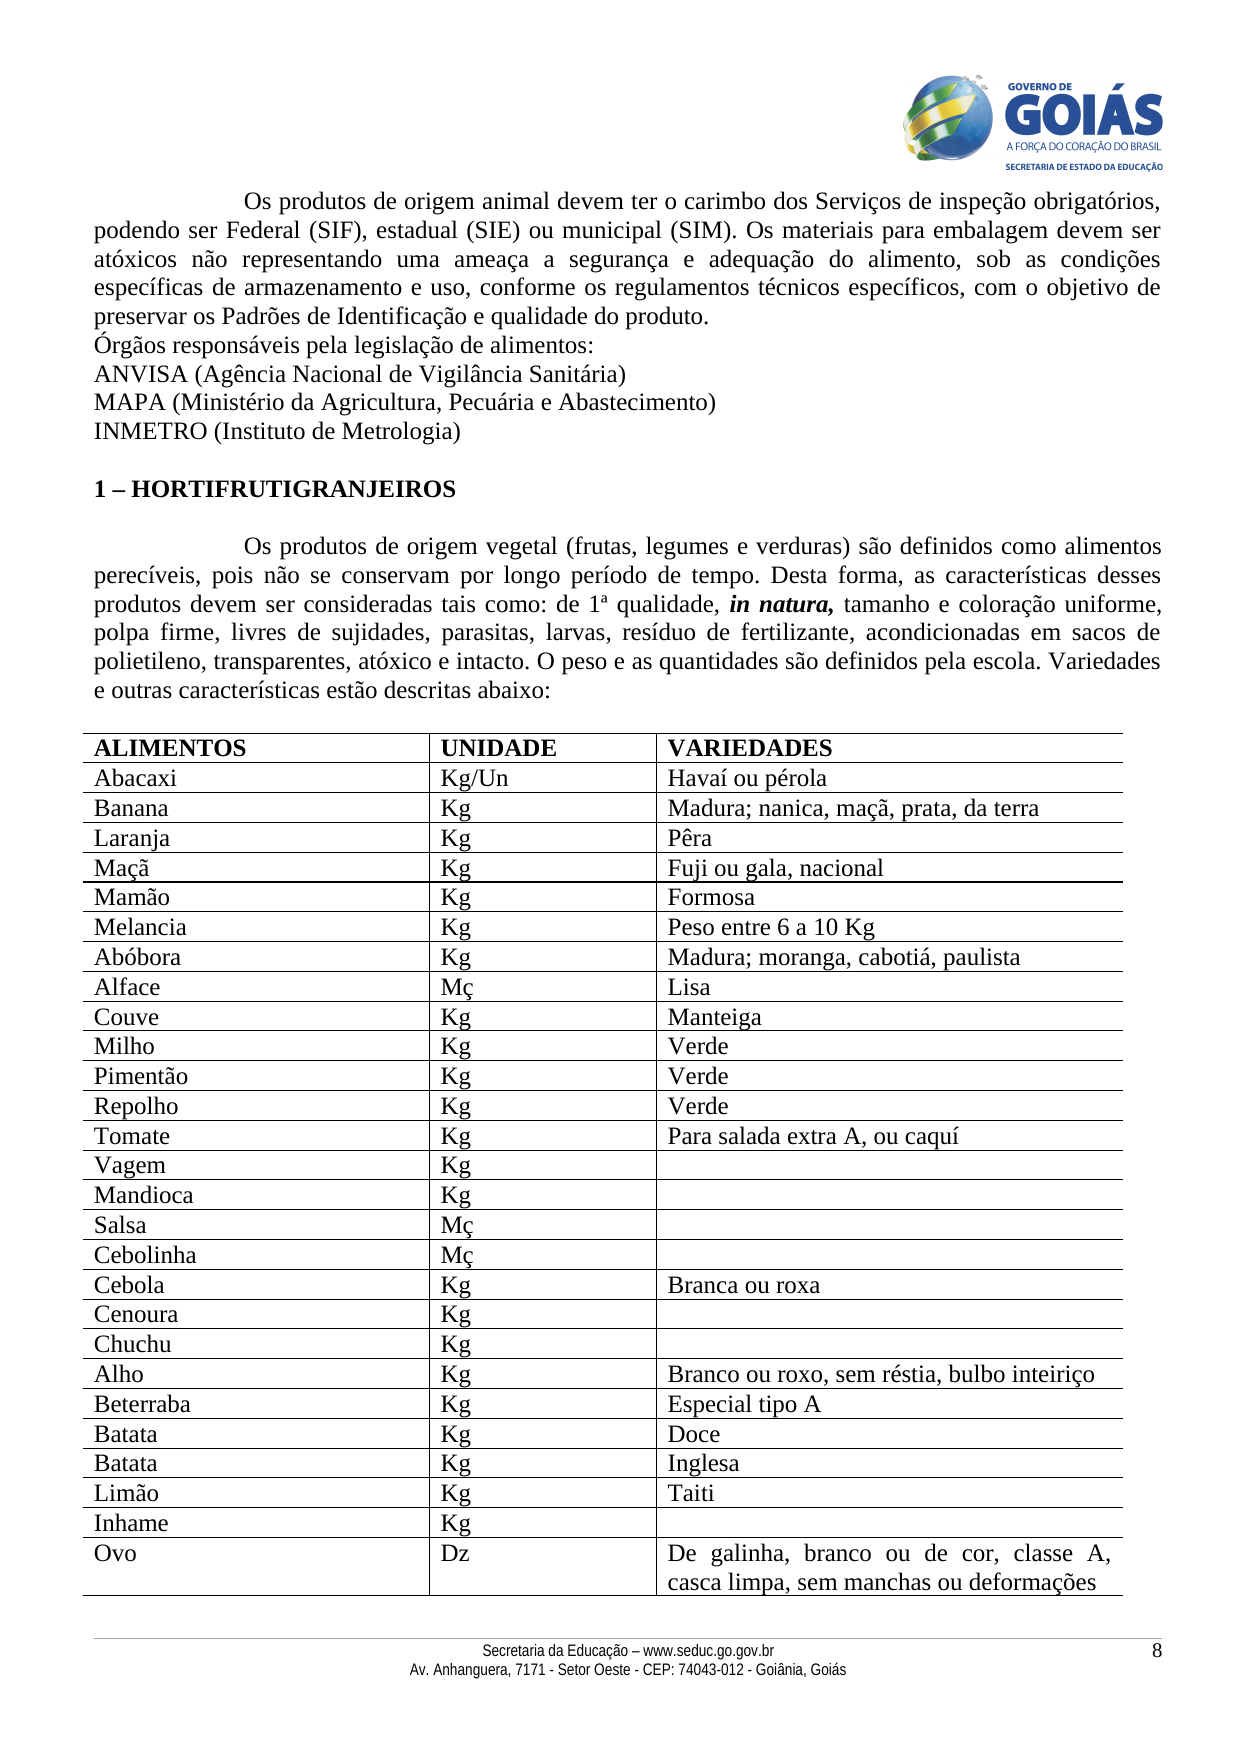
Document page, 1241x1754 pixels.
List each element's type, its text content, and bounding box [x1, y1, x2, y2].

table_cell Manteiga [657, 1002, 1123, 1030]
table_cell [657, 1151, 1123, 1179]
table_cell Dz [430, 1538, 656, 1595]
table_cell Repolho [83, 1091, 429, 1120]
table_cell Batata [83, 1419, 429, 1447]
table_cell Laranja [83, 823, 429, 852]
table_cell Cebolinha [83, 1240, 429, 1269]
table_cell Kg [430, 1478, 656, 1507]
table_cell Kg/Un [430, 763, 656, 792]
table_cell Madura; moranga, cabotiá, paulista [657, 942, 1123, 971]
table_cell [657, 1300, 1123, 1328]
table_cell Para salada extra A, ou caquí [657, 1121, 1123, 1149]
table_cell Doce [657, 1419, 1123, 1447]
table_cell Maçã [83, 853, 429, 881]
table_cell Kg [430, 1508, 656, 1537]
table_cell Kg [430, 1449, 656, 1477]
text 1 – HORTIFRUTIGRANJEIROS [94, 474, 1162, 502]
table_cell [657, 1180, 1123, 1209]
table_cell Milho [83, 1031, 429, 1060]
table_cell Verde [657, 1061, 1123, 1090]
table_cell Kg [430, 1180, 656, 1209]
table_cell Kg [430, 1329, 656, 1358]
table_cell Branca ou roxa [657, 1270, 1123, 1298]
table_cell Inglesa [657, 1449, 1123, 1477]
table_cell Pêra [657, 823, 1123, 852]
table_cell Fuji ou gala, nacional [657, 853, 1123, 881]
table_cell Inhame [83, 1508, 429, 1537]
table_cell Kg [430, 823, 656, 852]
table_cell Vagem [83, 1151, 429, 1179]
table_cell Peso entre [657, 912, 1123, 941]
table_cell Mamão [83, 883, 429, 911]
table_cell Taiti [657, 1478, 1123, 1507]
table_header VARIEDADES [657, 734, 1123, 762]
table_cell Tomate [83, 1121, 429, 1149]
table_cell Kg [430, 1389, 656, 1418]
table_cell Melancia [83, 912, 429, 941]
table_cell Cebola [83, 1270, 429, 1298]
table_cell Kg [430, 1091, 656, 1120]
table_cell [657, 1240, 1123, 1269]
table_cell Kg [430, 1300, 656, 1328]
table_cell Pimentão [83, 1061, 429, 1090]
table_cell Mç [430, 972, 656, 1001]
table_cell Kg [430, 883, 656, 911]
table_cell Banana [83, 793, 429, 822]
table_cell Chuchu [83, 1329, 429, 1358]
table_cell Batata [83, 1449, 429, 1477]
table_cell Mç [430, 1210, 656, 1239]
table_cell [657, 1210, 1123, 1239]
table_cell Mç [430, 1240, 656, 1269]
text Órgãos responsáveis pela legislação de alimentos: [94, 330, 1162, 359]
table_cell Kg [430, 1419, 656, 1447]
text Os produtos de origem animal devem ter o carimbo dos Serviços de inspeção obrigatórios, podendo ser Federal (SIF), estadual (SIE) ou municipal (SIM). Os materiais para embalagem devem ser atóxicos não representando uma ameaça a segurança e adequação do alimento, sob as condições específicas de armazenamento e uso, conforme os regulamentos técnicos específicos, com o objetivo de preservar os Padrões de Identificação e qualidade do produto. [94, 186, 1162, 330]
table_cell Formosa [657, 883, 1123, 911]
table_cell Kg [430, 912, 656, 941]
table_header ALIMENTOS [83, 734, 429, 762]
table_cell Salsa [83, 1210, 429, 1239]
table_cell Lisa [657, 972, 1123, 1001]
table_cell Verde [657, 1031, 1123, 1060]
table_cell Especial tipo A [657, 1389, 1123, 1418]
picture [903, 75, 1163, 172]
table_cell [657, 1508, 1123, 1537]
text Os produtos de origem vegetal (frutas, legumes e verduras) são definidos como alimentos perecíveis, pois não se conservam por longo período de tempo. Desta forma, as características desses produtos devem ser consideradas tais como: de 1ª qualidade, in natura, tamanho e coloração uniforme, polpa firme, livres de sujidades, parasitas, larvas, resíduo de fertilizante, acondicionadas em sacos de polietileno, transparentes, atóxico e intacto. O peso e as quantidades são definidos pela escola. Variedades e outras características estão descritas abaixo: [94, 531, 1162, 704]
text ANVISA (Agência Nacional de Vigilância Sanitária) [94, 359, 1162, 387]
table_cell Kg [430, 853, 656, 881]
table_cell Abacaxi [83, 763, 429, 792]
text INMETRO (Instituto de Metrologia) [94, 416, 1162, 445]
table_cell De galinha, branco ou de cor, classe A, casca limpa, sem manchas ou deformações [657, 1538, 1123, 1595]
table_cell Kg [430, 1061, 656, 1090]
table_cell Cenoura [83, 1300, 429, 1328]
table_cell Abóbora [83, 942, 429, 971]
table_cell Beterraba [83, 1389, 429, 1418]
table_cell Kg [430, 1002, 656, 1030]
text MAPA (Ministério da Agricultura, Pecuária e Abastecimento) [94, 387, 1162, 416]
table_cell Kg [430, 793, 656, 822]
table_cell [657, 1329, 1123, 1358]
table_cell Kg [430, 1121, 656, 1149]
table_header UNIDADE [430, 734, 656, 762]
table_cell Kg [430, 942, 656, 971]
table_cell Havaí ou pérola [657, 763, 1123, 792]
table_cell Couve [83, 1002, 429, 1030]
table_cell Mandioca [83, 1180, 429, 1209]
table_cell Ovo [83, 1538, 429, 1595]
table_cell Madura; nanica, maçã, prata, da terra [657, 793, 1123, 822]
table_cell Limão [83, 1478, 429, 1507]
table_cell Kg [430, 1151, 656, 1179]
table_cell Alface [83, 972, 429, 1001]
table_cell Kg [430, 1359, 656, 1388]
table_cell Kg [430, 1270, 656, 1298]
table_cell Kg [430, 1031, 656, 1060]
table_cell Alho [83, 1359, 429, 1388]
table_cell Verde [657, 1091, 1123, 1120]
table_cell Branco ou roxo, sem réstia, bulbo inteiriço [657, 1359, 1123, 1388]
